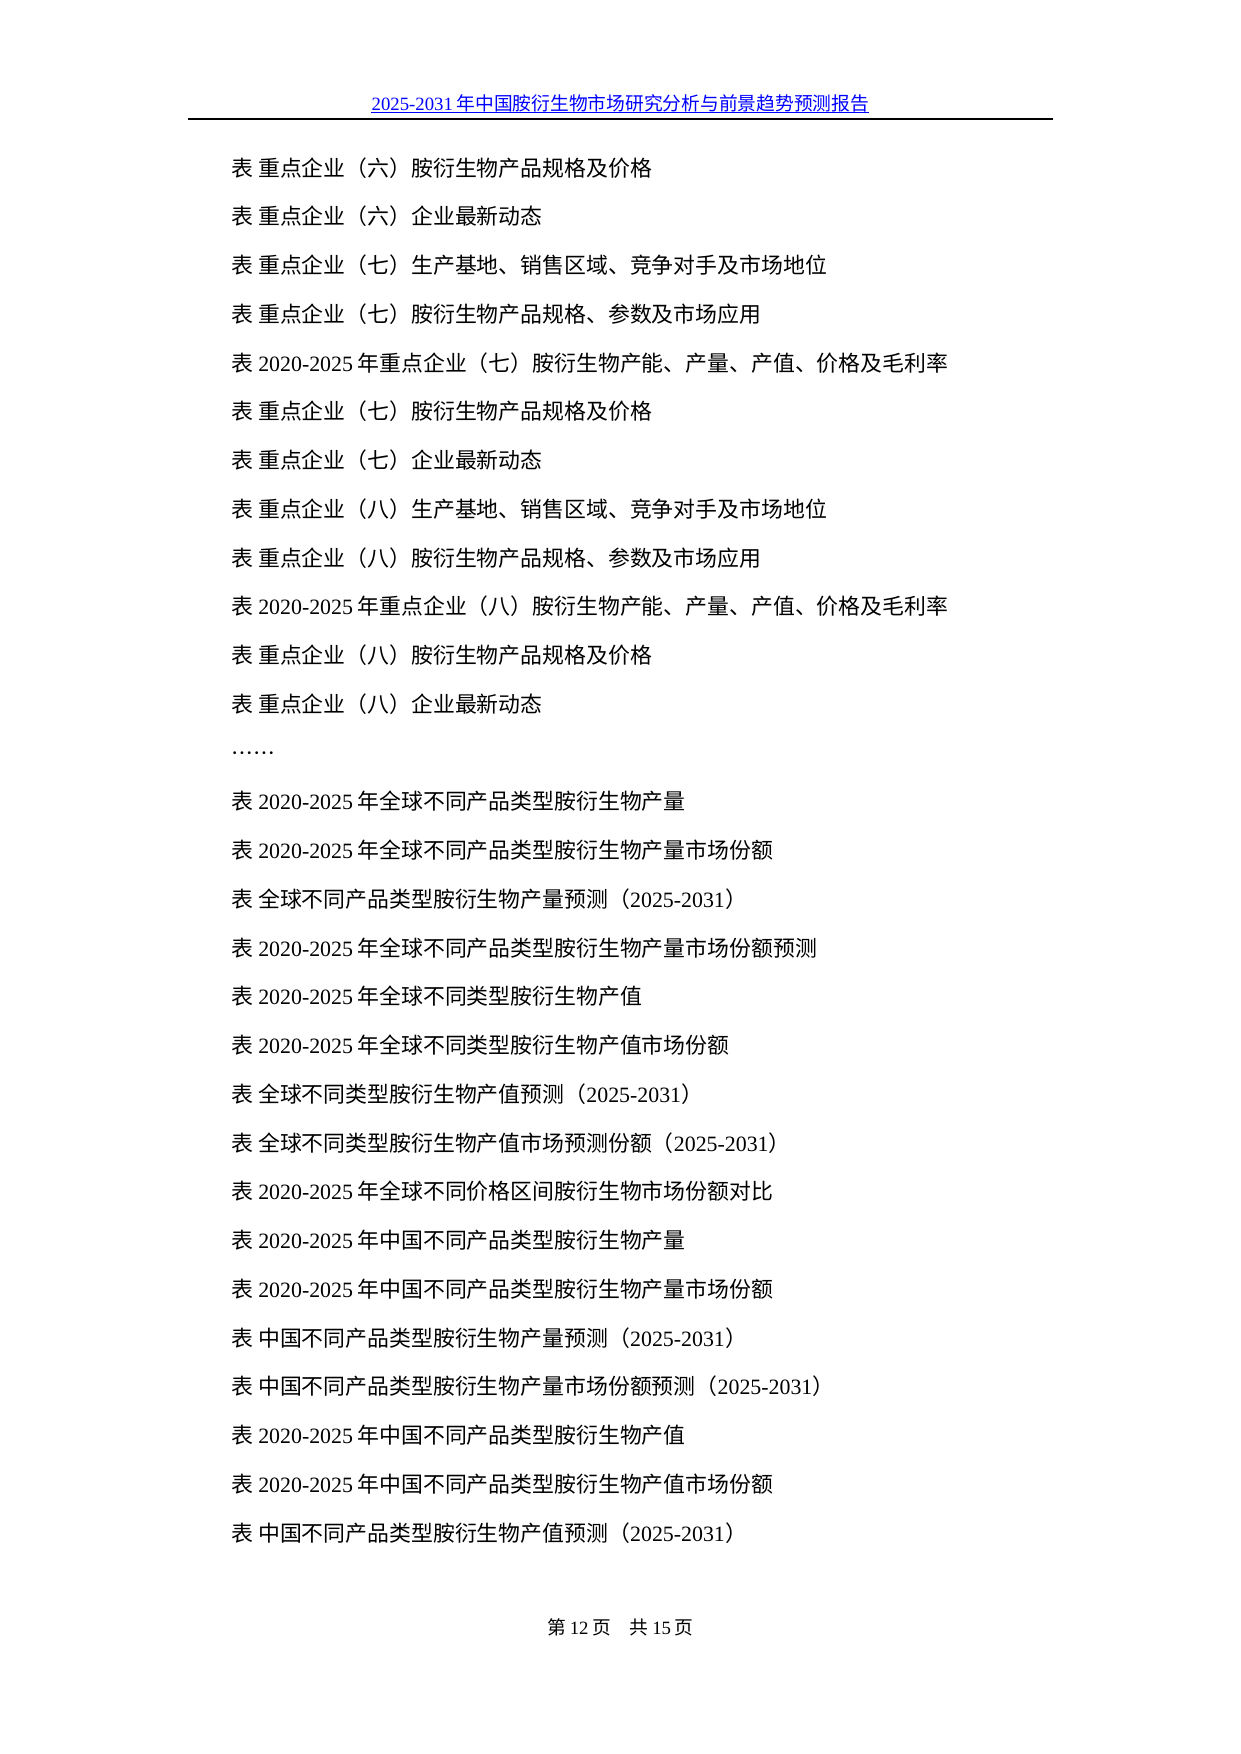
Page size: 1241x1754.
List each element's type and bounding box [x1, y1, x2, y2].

text [187, 150, 1053, 1548]
